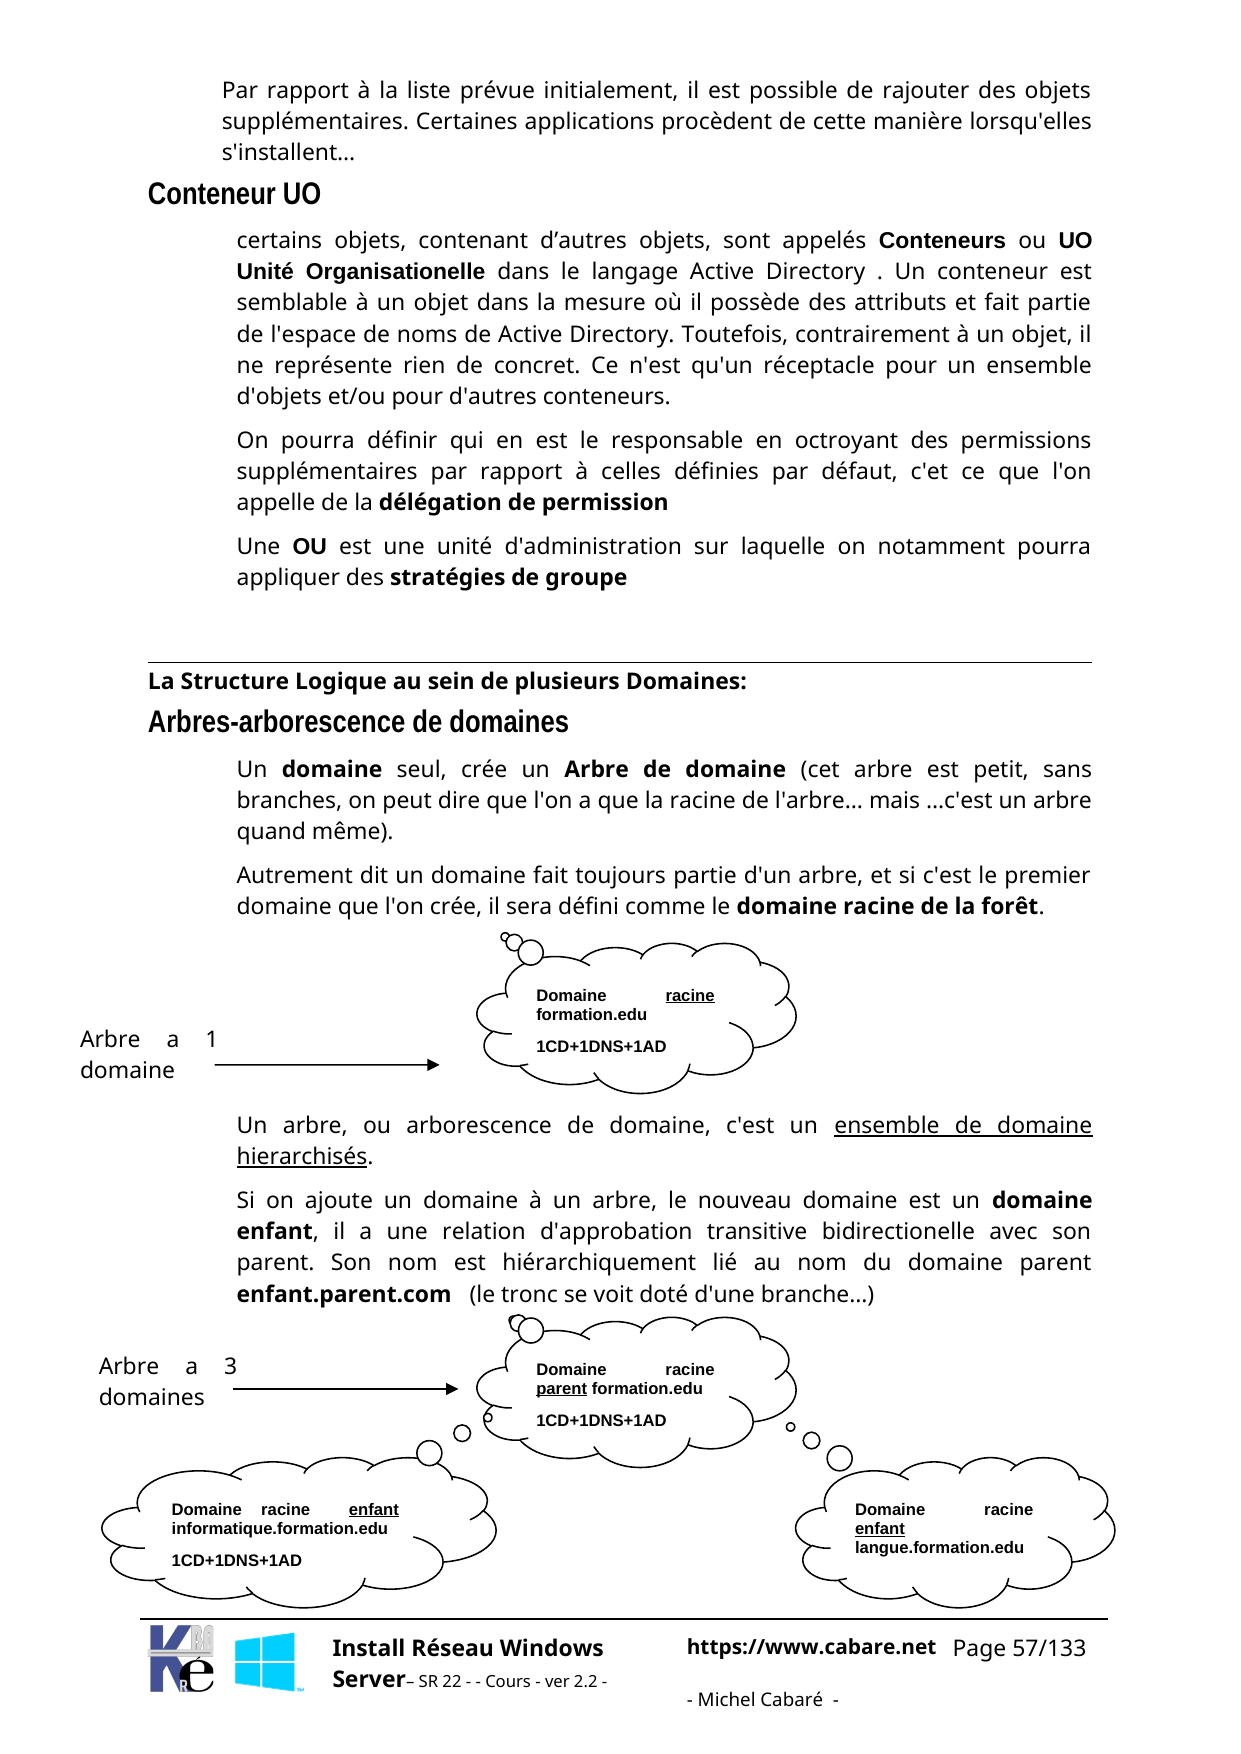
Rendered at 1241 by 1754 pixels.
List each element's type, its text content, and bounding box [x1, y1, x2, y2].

picture [147, 1625, 214, 1692]
text Autrement dit un domaine fait toujours partie d'un arbre, et si c'est le premier domaine que l'on crée, il sera défini comme le domaine racine de la forêt. [236, 859, 1092, 921]
text Un arbre, ou arborescence de domaine, c'est un ensemble de domaine hierarchisés. [236, 1109, 1092, 1171]
text On pourra définir qui en est le responsable en octroyant des permissions supplémentaires par rapport à celles définies par défaut, c'et ce que l'on appelle de la délégation de permission [236, 424, 1092, 518]
text Si on ajoute un domaine à un arbre, le nouveau domaine est un domaine enfant, il a une relation d'approbation transitive bidirectionelle avec son parent. Son nom est hiérarchiquement lié au nom du domaine parent enfant.parent.com (le tronc se voit doté d'une branche…) [236, 1184, 1092, 1309]
text Par rapport à la liste prévue initialement, il est possible de rajouter des objets supplémentaires. Certaines applications procèdent de cette manière lorsqu'elles s'installent… [222, 74, 1092, 168]
subtitle Arbres-arborescence de domaines [148, 704, 1092, 740]
text Un domaine seul, crée un Arbre de domaine (cet arbre est petit, sans branches, on peut dire que l'on a que la racine de l'arbre… mais …c'est un arbre quand même). [236, 752, 1092, 846]
text Une OU est une unité d'administration sur laquelle on notamment pourra appliquer des stratégies de groupe [236, 530, 1092, 593]
picture [228, 1632, 308, 1696]
subtitle La Structure Logique au sein de plusieurs Domaines: [148, 663, 1092, 696]
text certains objets, contenant d’autres objets, sont appelés Conteneurs ou UO Unité Organisationelle dans le langage Active Directory . Un conteneur est semblable à un objet dans la mesure où il possède des attributs et fait partie de l'espace de noms de Active Directory. Toutefois, contrairement à un objet, il ne représente rien de concret. Ce n'est qu'un réceptacle pour un ensemble d'objets et/ou pour d'autres conteneurs. [236, 224, 1092, 411]
subtitle Conteneur UO [148, 176, 1092, 211]
